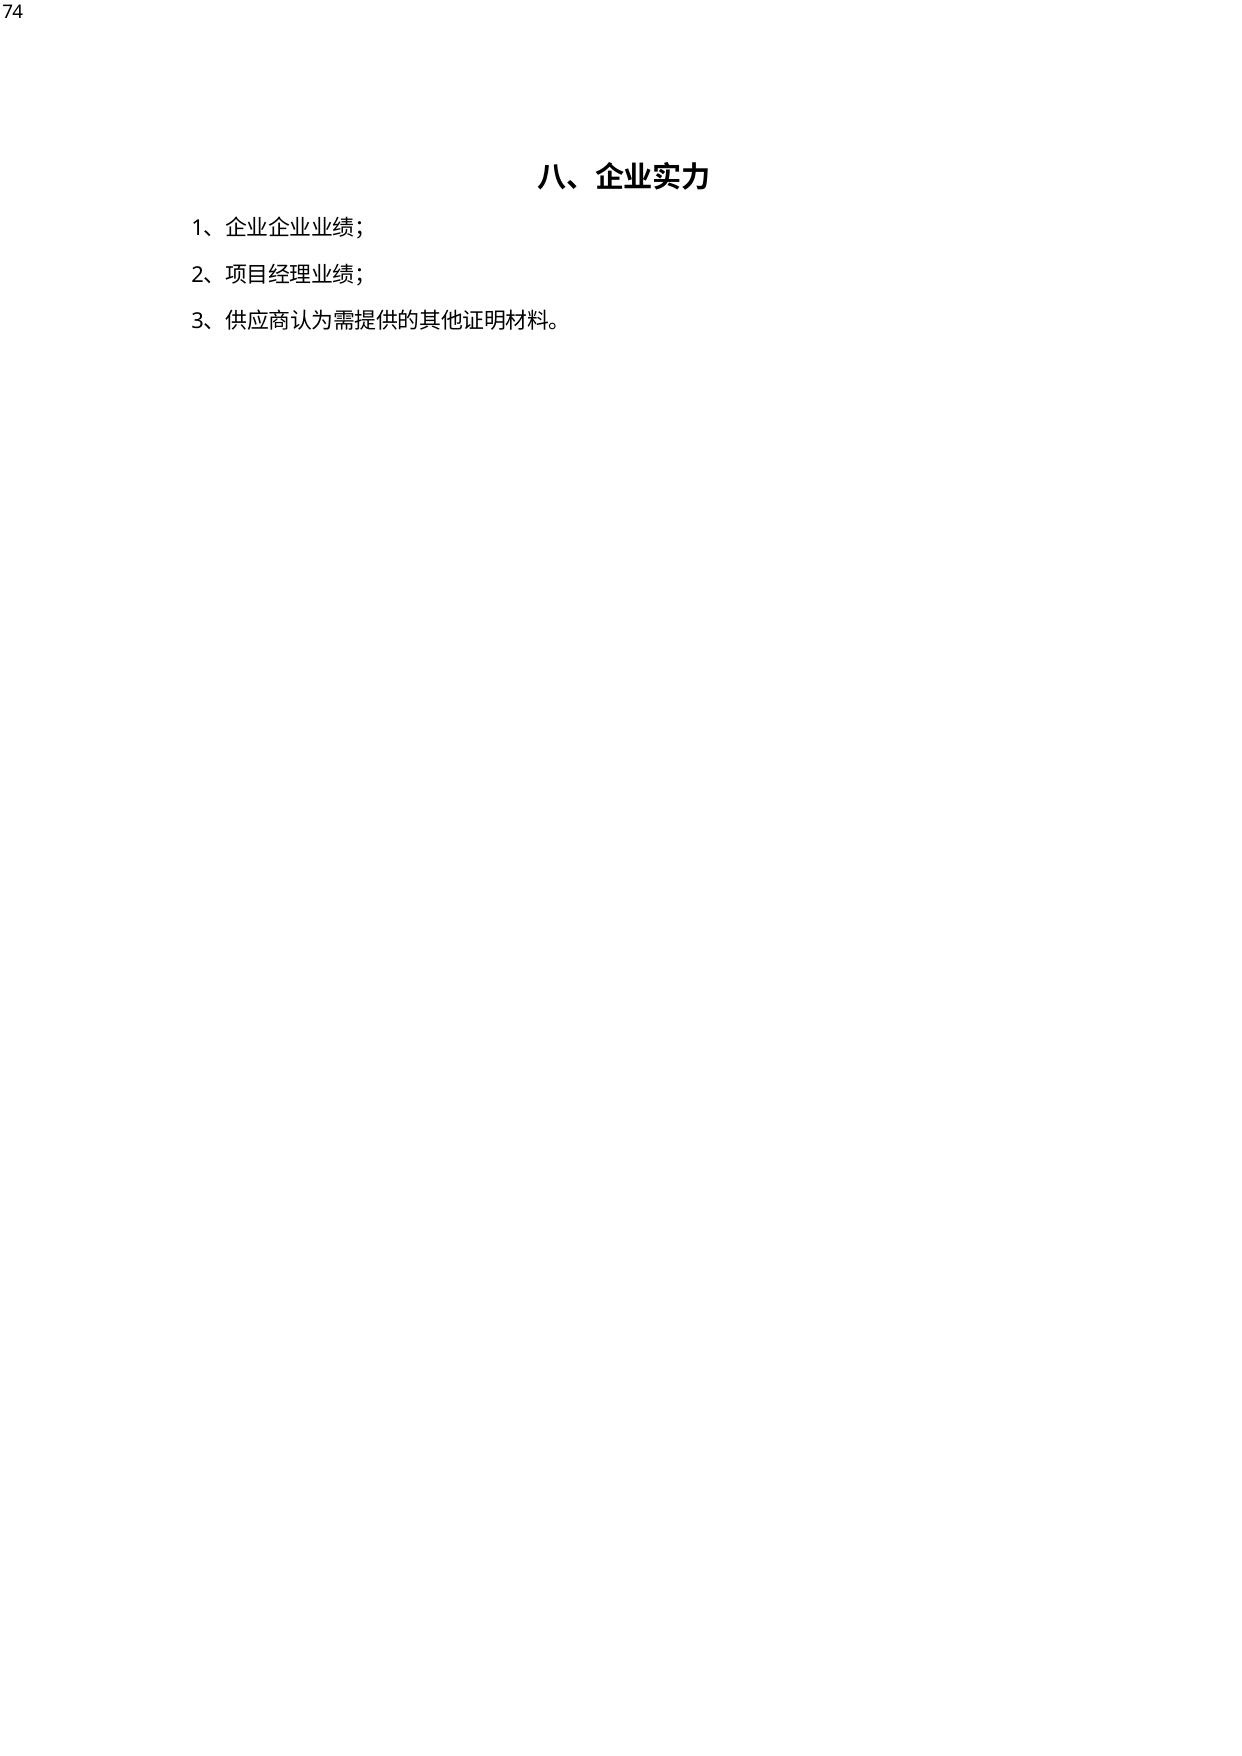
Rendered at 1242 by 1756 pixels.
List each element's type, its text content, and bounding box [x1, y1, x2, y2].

text 2、项目经理业绩； [191, 257, 1138, 288]
text 1、企业企业业绩； [191, 210, 1138, 242]
subtitle 八、企业实力 [118, 148, 1129, 197]
text 3、供应商认为需提供的其他证明材料。 [191, 303, 1138, 335]
